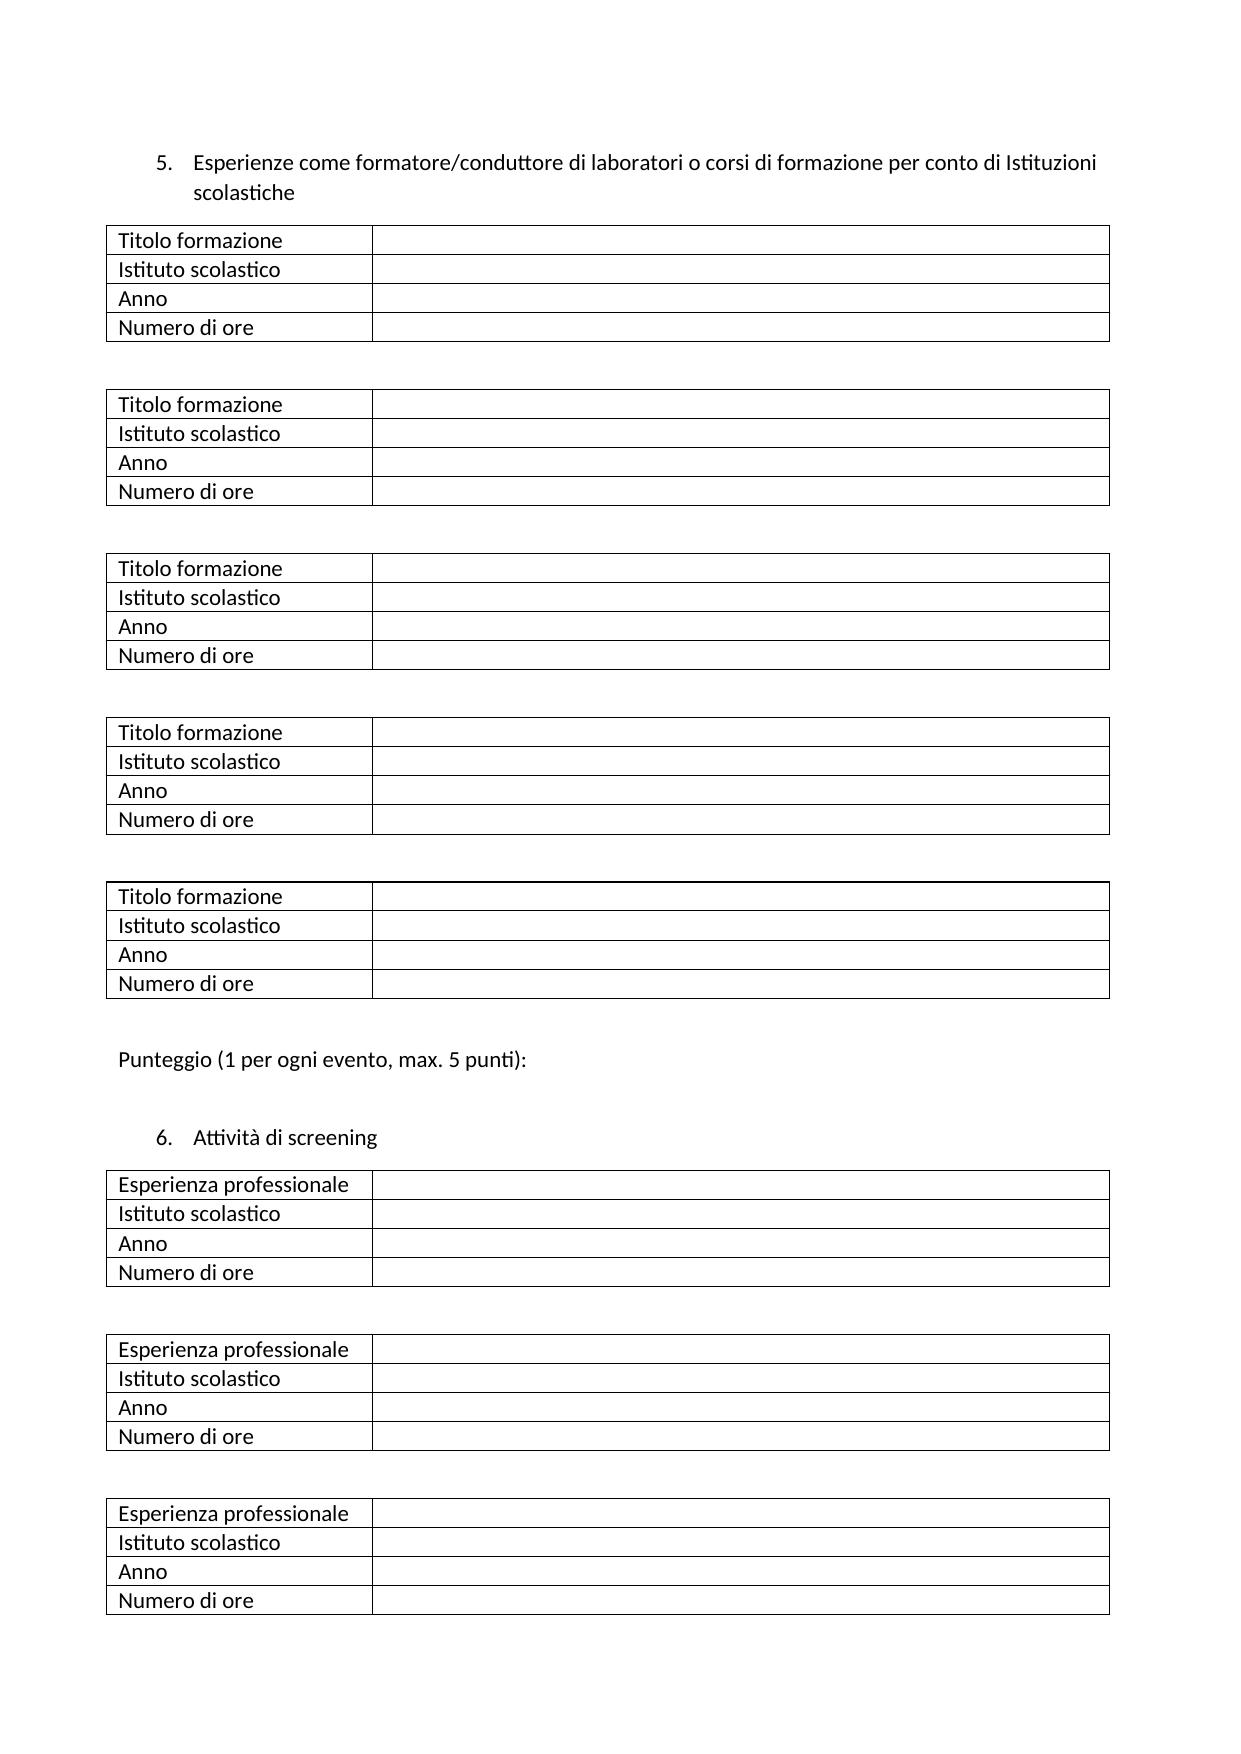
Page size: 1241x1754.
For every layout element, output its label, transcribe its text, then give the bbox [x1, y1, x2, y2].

table_cell [373, 970, 1109, 998]
table_cell [373, 747, 1109, 775]
table_header [373, 718, 1109, 746]
table_cell Istituto scolastico [107, 911, 372, 939]
table_cell [373, 255, 1109, 283]
table_cell [373, 641, 1109, 669]
table_cell Numero di ore [107, 313, 372, 341]
table_cell Numero di ore [107, 641, 372, 669]
table_header [373, 390, 1109, 418]
table_header Titolo formazione [107, 554, 372, 582]
table_cell [373, 941, 1109, 968]
table_cell [373, 1364, 1109, 1392]
table_cell Numero di ore [107, 805, 372, 833]
table_header Titolo formazione [107, 390, 372, 418]
table_cell Numero di ore [107, 477, 372, 505]
table_cell [373, 1528, 1109, 1556]
table_cell [373, 448, 1109, 476]
table_cell [373, 911, 1109, 939]
table_header [373, 1499, 1109, 1527]
table_cell Anno [107, 1393, 372, 1421]
text Punteggio (1 per ogni evento, max. 5 punti): [118, 1046, 1122, 1073]
table_cell [373, 1229, 1109, 1257]
table_cell [373, 1200, 1109, 1228]
table_cell [373, 313, 1109, 341]
table_cell Numero di ore [107, 1258, 372, 1286]
table_header [373, 1171, 1109, 1198]
table_header Esperienza professionale [107, 1171, 372, 1198]
table_cell Anno [107, 776, 372, 804]
table_cell [373, 284, 1109, 312]
table_cell Anno [107, 941, 372, 968]
list Esperienze come formatore/conduttore di laboratori o corsi di formazione per conto di Istituzioni scolastiche [156, 148, 1122, 206]
table_cell [373, 1393, 1109, 1421]
table_cell Istituto scolastico [107, 1528, 372, 1556]
table_cell Anno [107, 448, 372, 476]
table_cell Numero di ore [107, 1586, 372, 1614]
table_header [373, 554, 1109, 582]
table_header Titolo formazione [107, 226, 372, 254]
table_cell Anno [107, 1229, 372, 1257]
table_header Esperienza professionale [107, 1499, 372, 1527]
table_cell Anno [107, 1557, 372, 1585]
table_cell Istituto scolastico [107, 747, 372, 775]
table_header Titolo formazione [107, 883, 372, 910]
table_cell [373, 612, 1109, 640]
table_cell Istituto scolastico [107, 419, 372, 447]
table_cell Anno [107, 612, 372, 640]
table_cell [373, 477, 1109, 505]
table_header Titolo formazione [107, 718, 372, 746]
table_cell [373, 1586, 1109, 1614]
table_cell Istituto scolastico [107, 255, 372, 283]
table_cell [373, 776, 1109, 804]
table_header [373, 883, 1109, 910]
table_cell [373, 583, 1109, 611]
table_cell Anno [107, 284, 372, 312]
table_cell [373, 419, 1109, 447]
table_cell Istituto scolastico [107, 1200, 372, 1228]
table_cell Numero di ore [107, 970, 372, 998]
table_cell [373, 1258, 1109, 1286]
table_cell Istituto scolastico [107, 1364, 372, 1392]
table_cell Numero di ore [107, 1422, 372, 1450]
list Attività di screening [156, 1123, 1122, 1151]
table_cell [373, 805, 1109, 833]
table_cell [373, 1422, 1109, 1450]
table_header [373, 226, 1109, 254]
table_cell Istituto scolastico [107, 583, 372, 611]
table_header Esperienza professionale [107, 1335, 372, 1363]
table_cell [373, 1557, 1109, 1585]
table_header [373, 1335, 1109, 1363]
